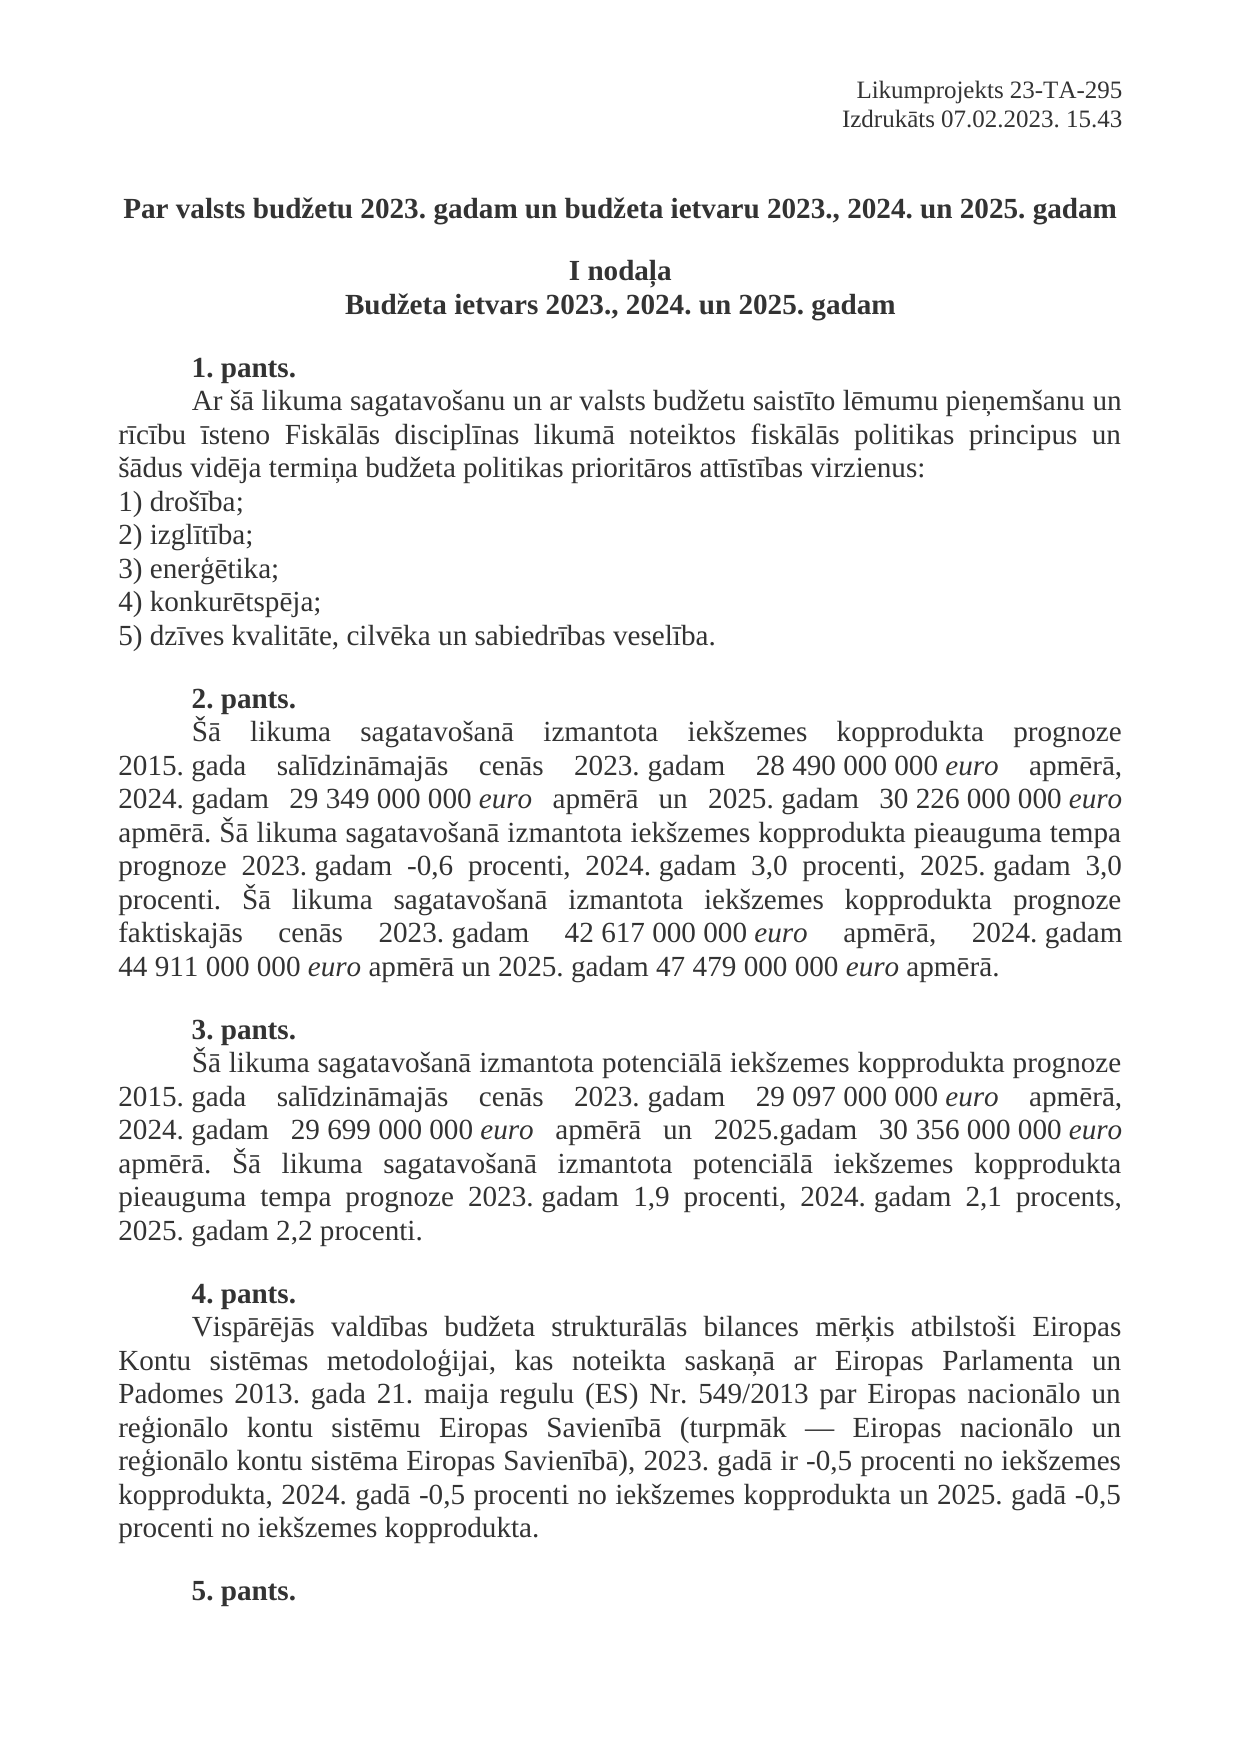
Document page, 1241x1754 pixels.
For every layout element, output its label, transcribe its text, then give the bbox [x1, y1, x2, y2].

text 1. pants. [191, 350, 1122, 383]
text 3. pants. [191, 1012, 1122, 1045]
list 2) izglītība; [118, 517, 1122, 551]
text 4. pants. [191, 1276, 1122, 1309]
text I nodaļa Budžeta ietvars 2023., 2024. un 2025. gadam [118, 253, 1122, 321]
text 2. pants. [191, 681, 1122, 714]
text Par valsts budžetu 2023. gadam un budžeta ietvaru 2023., 2024. un 2025. gadam [118, 191, 1122, 224]
list 5) dzīves kvalitāte, cilvēka un sabiedrības veselība. [118, 618, 1122, 652]
list Šā likuma sagatavošanā izmantota iekšzemes kopprodukta prognoze 2015. gada salīdzināmajās cenās 2023. gadam 28 490 000 000 euro apmērā, 2024. gadam 29 349 000 000 euro apmērā un 2025. gadam 30 226 000 000 euro apmērā. Šā likuma sagatavošanā izmantota iekšzemes kopprodukta pieauguma tempa prognoze 2023. gadam -0,6 procenti, 2024. gadam 3,0 procenti, 2025. gadam 3,0 procenti. Šā likuma sagatavošanā izmantota iekšzemes kopprodukta prognoze faktiskajās cenās 2023. gadam 42 617 000 000 euro apmērā, 2024. gadam 44 911 000 000 euro apmērā un 2025. gadam 47 479 000 000 euro apmērā. [118, 714, 1122, 983]
list 4) konkurētspēja; [118, 584, 1122, 618]
text 5. pants. [191, 1573, 1122, 1607]
list Vispārējās valdības budžeta strukturālās bilances mērķis atbilstoši Eiropas Kontu sistēmas metodoloģijai, kas noteikta saskaņā ar Eiropas Parlamenta un Padomes 2013. gada 21. maija regulu (ES) Nr. 549/2013 par Eiropas nacionālo un reģionālo kontu sistēmu Eiropas Savienībā (turpmāk — Eiropas nacionālo un reģionālo kontu sistēma Eiropas Savienībā), 2023. gadā ir -0,5 procenti no iekšzemes kopprodukta, 2024. gadā -0,5 procenti no iekšzemes kopprodukta un 2025. gadā -0,5 procenti no iekšzemes kopprodukta. [118, 1309, 1122, 1544]
list 3) enerģētika; [118, 551, 1122, 584]
list Ar šā likuma sagatavošanu un ar valsts budžetu saistīto lēmumu pieņemšanu un rīcību īsteno Fiskālās disciplīnas likumā noteiktos fiskālās politikas principus un šādus vidēja termiņa budžeta politikas prioritāros attīstības virzienus: [118, 383, 1122, 484]
list Šā likuma sagatavošanā izmantota potenciālā iekšzemes kopprodukta prognoze 2015. gada salīdzināmajās cenās 2023. gadam 29 097 000 000 euro apmērā, 2024. gadam 29 699 000 000 euro apmērā un 2025.gadam 30 356 000 000 euro apmērā. Šā likuma sagatavošanā izmantota potenciālā iekšzemes kopprodukta pieauguma tempa prognoze 2023. gadam 1,9 procenti, 2024. gadam 2,1 procents, 2025. gadam 2,2 procenti. [118, 1045, 1122, 1247]
list 1) drošība; [118, 484, 1122, 517]
